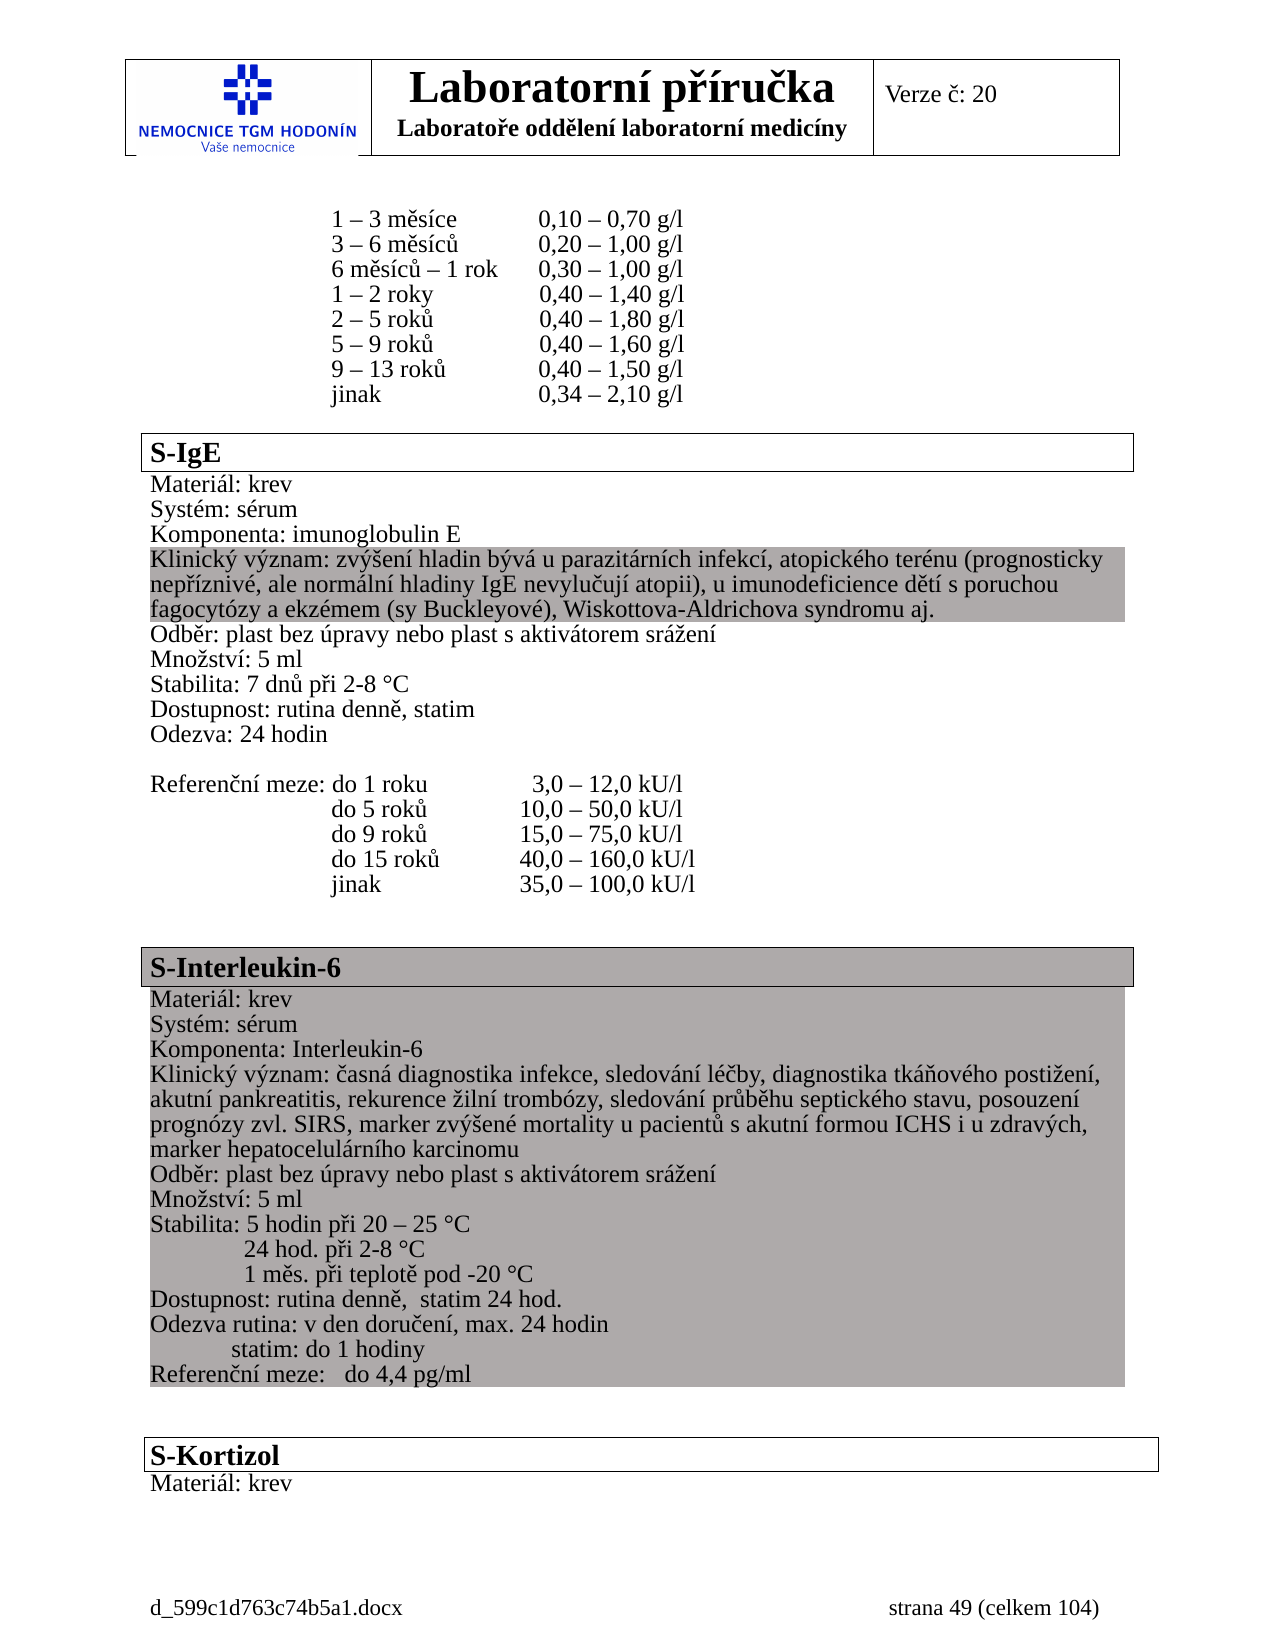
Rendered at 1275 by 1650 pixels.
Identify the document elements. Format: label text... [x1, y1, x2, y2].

picture [136, 60, 359, 156]
text statim: do 1 hodiny [150, 1337, 1125, 1362]
text 1 – 3 měsíce 0,10 – 0,70 g/l [150, 207, 1125, 232]
text 1 měs. při teplotě pod -20 °C [150, 1262, 1125, 1287]
text Dostupnost: rutina denně, statim 24 hod. [150, 1287, 1125, 1312]
text Komponenta: Interleukin-6 [150, 1037, 1125, 1062]
text Klinický význam: časná diagnostika infekce, sledování léčby, diagnostika tkáňového postižení, akutní pankreatitis, rekurence žilní trombózy, sledování průběhu septického stavu, posouzení prognózy zvl. SIRS, marker zvýšené mortality u pacientů s akutní formou ICHS i u zdravých, marker hepatocelulárního karcinomu [150, 1062, 1125, 1162]
text Komponenta: imunoglobulin E [150, 522, 1125, 547]
text jinak 0,34 – 2,10 g/l [150, 382, 1125, 407]
text 5 – 9 roků 0,40 – 1,60 g/l [150, 332, 1125, 357]
text Materiál: krev [150, 472, 1125, 497]
text 9 – 13 roků 0,40 – 1,50 g/l [150, 357, 1125, 382]
text Referenční meze: do 1 roku 3,0 – 12,0 kU/l [150, 772, 1125, 797]
text Odezva rutina: v den doručení, max. 24 hodin [150, 1312, 1125, 1337]
text Materiál: krev [150, 987, 1125, 1012]
text Odběr: plast bez úpravy nebo plast s aktivátorem srážení [150, 1162, 1125, 1187]
text Množství: 5 ml [150, 647, 1125, 672]
text Systém: sérum [150, 497, 1125, 522]
text 1 – 2 roky 0,40 – 1,40 g/l [150, 282, 1125, 307]
text Stabilita: 7 dnů při 2-8 °C [150, 672, 1125, 697]
text Dostupnost: rutina denně, statim [150, 697, 1125, 722]
text do 5 roků 10,0 – 50,0 kU/l [150, 797, 1125, 822]
text S-IgE [142, 434, 1133, 471]
text 3 – 6 měsíců 0,20 – 1,00 g/l [150, 232, 1125, 257]
text Odběr: plast bez úpravy nebo plast s aktivátorem srážení [150, 622, 1125, 647]
text Klinický význam: zvýšení hladin bývá u parazitárních infekcí, atopického terénu (prognosticky nepříznivé, ale normální hladiny IgE nevylučují atopii), u imunodeficience dětí s poruchou fagocytózy a ekzémem (sy Buckleyové), Wiskottova-Aldrichova syndromu aj. [150, 547, 1125, 622]
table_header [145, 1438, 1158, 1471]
text Množství: 5 ml [150, 1187, 1125, 1212]
text Referenční meze: do 4,4 pg/ml [150, 1362, 1125, 1387]
text 6 měsíců – 1 rok 0,30 – 1,00 g/l [150, 257, 1125, 282]
text S-Interleukin-6 [142, 948, 1133, 986]
text Materiál: krev [150, 1472, 1125, 1497]
text jinak 35,0 – 100,0 kU/l [150, 872, 1125, 897]
text 2 – 5 roků 0,40 – 1,80 g/l [150, 307, 1125, 332]
text do 9 roků 15,0 – 75,0 kU/l [150, 822, 1125, 847]
text do 15 roků 40,0 – 160,0 kU/l [150, 847, 1125, 872]
text Stabilita: 5 hodin při 20 – 25 °C [150, 1212, 1125, 1237]
text Systém: sérum [150, 1012, 1125, 1037]
text Odezva: 24 hodin [150, 722, 1125, 747]
text 24 hod. při 2-8 °C [150, 1237, 1125, 1262]
